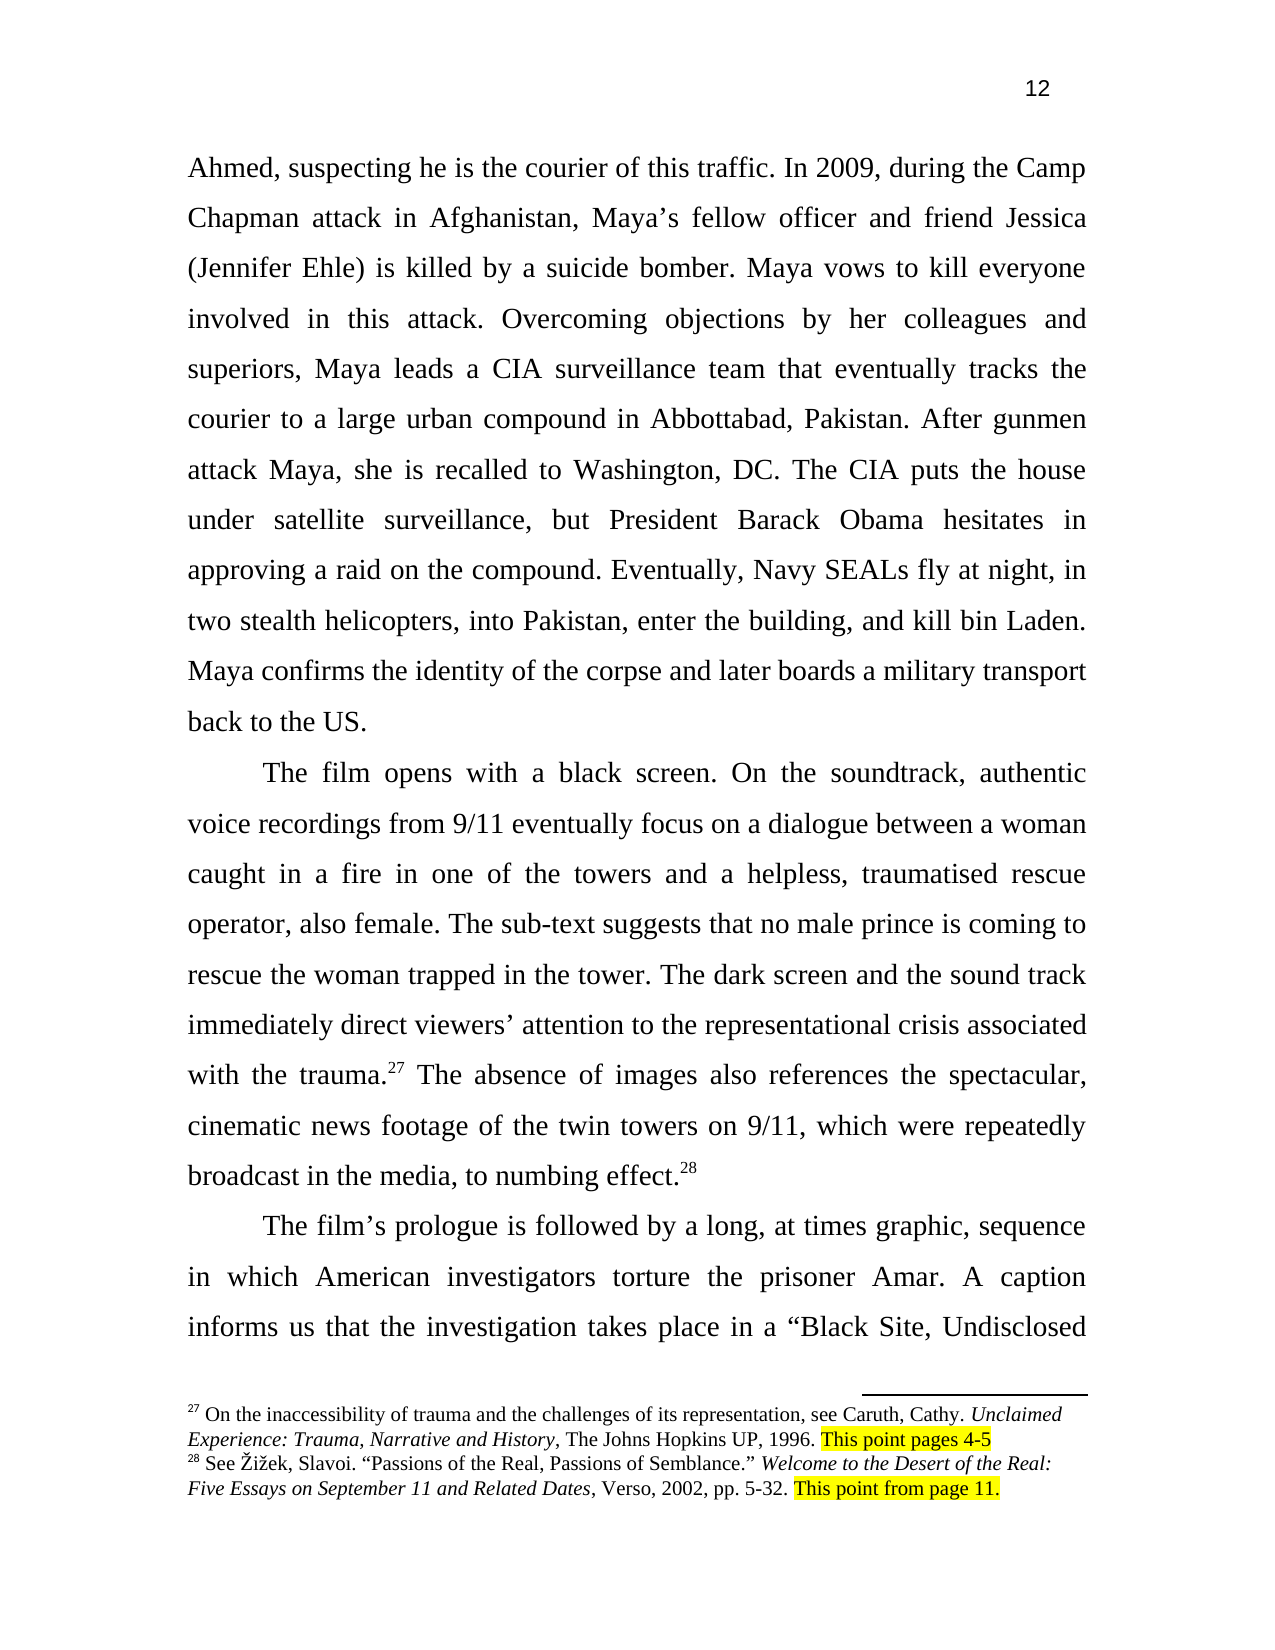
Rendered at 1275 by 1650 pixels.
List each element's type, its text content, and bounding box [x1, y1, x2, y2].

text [187, 1208, 1087, 1342]
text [187, 150, 1087, 738]
text The film opens with a black screen. On the soundtrack, authentic voice recordings from 9/11 eventually focus on a dialogue between a woman caught in a fire in one of the towers and a helpless, traumatised rescue operator, also female. The sub-text suggests that no male prince is coming to rescue the woman trapped in the tower. The dark screen and the sound track immediately direct viewers’ attention to the representational crisis associated with the trauma. The absence of images also references the spectacular, cinematic news footage of the twin towers on 9/11, which were repeatedly broadcast in the media, to numbing effect. [187, 756, 1087, 1192]
